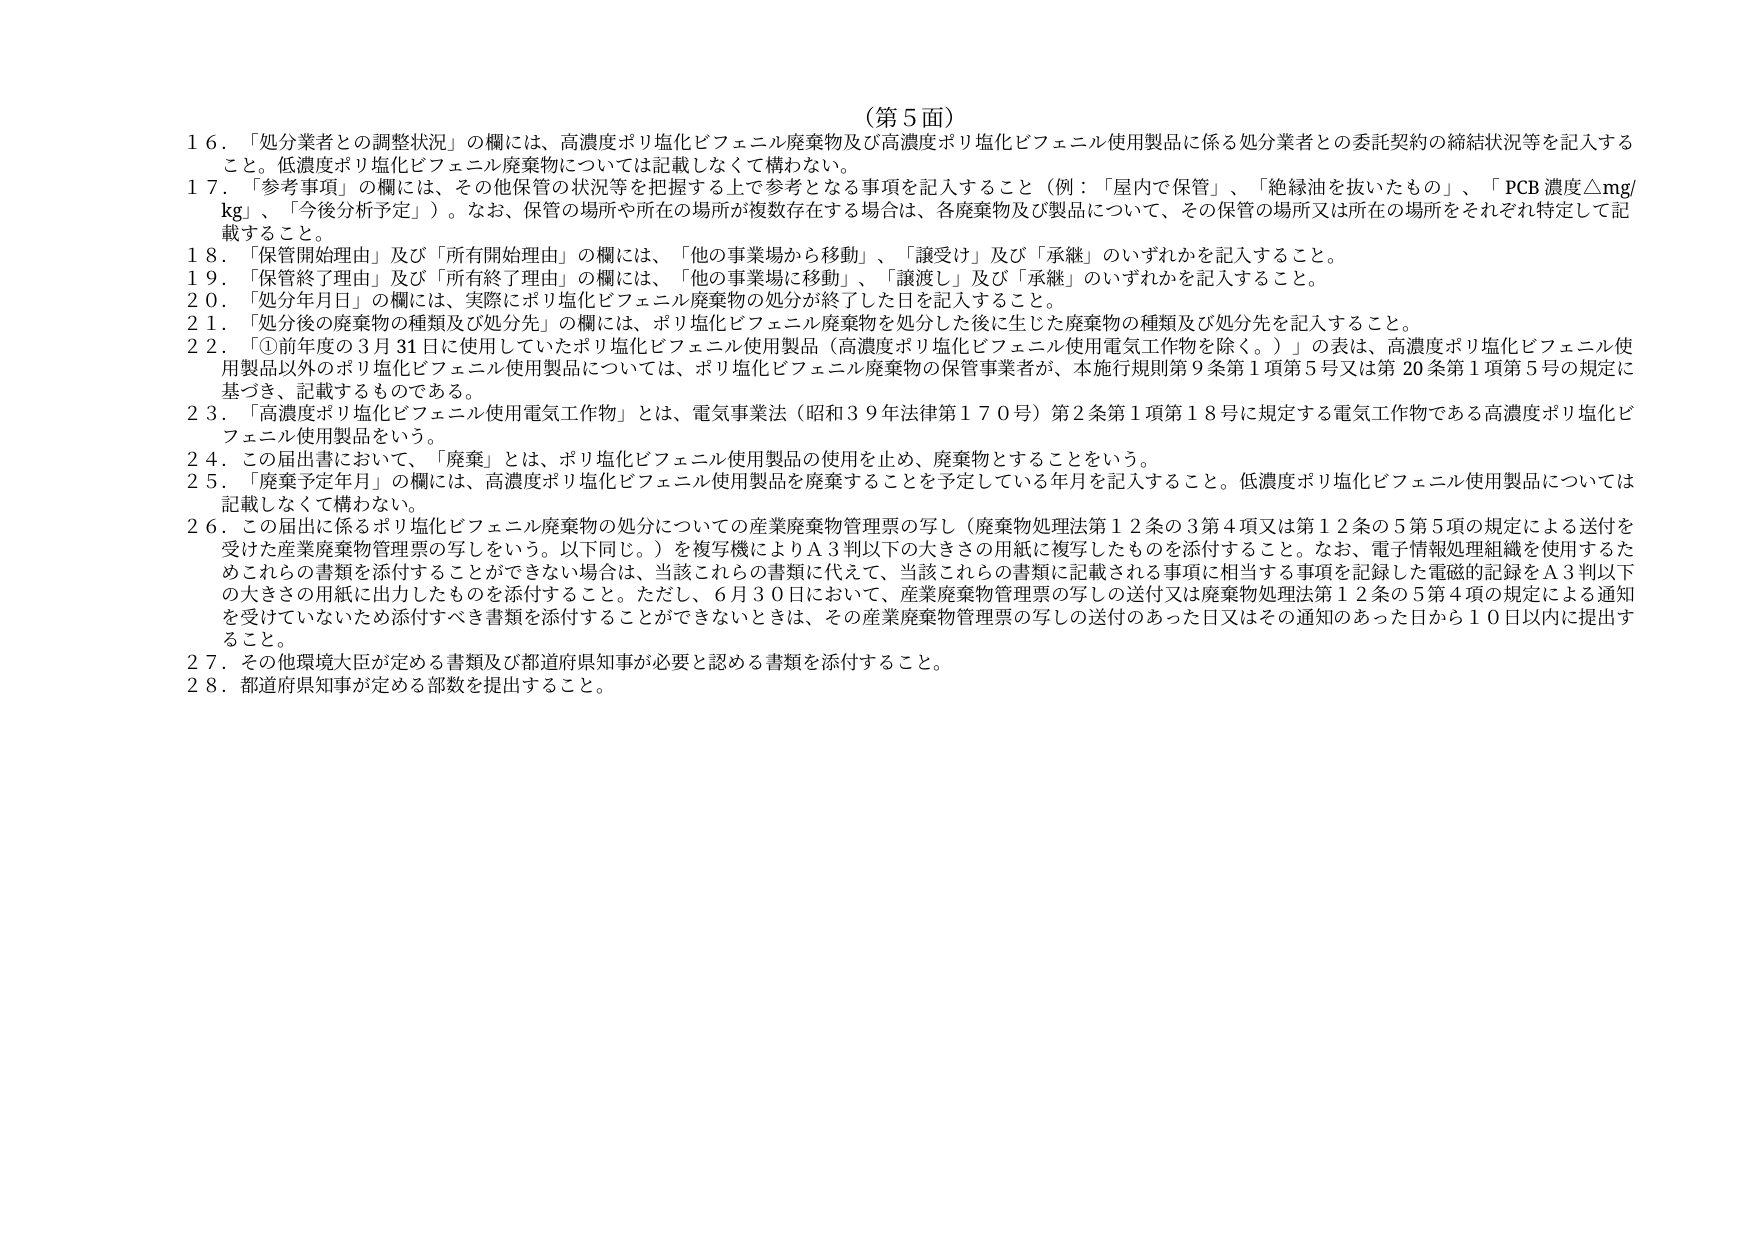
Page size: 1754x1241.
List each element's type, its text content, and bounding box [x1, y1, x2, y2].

text ２０．「処分年月日」の欄には、実際にポリ塩化ビフェニル廃棄物の処分が終了した日を記入すること。 [184, 290, 1636, 312]
text （第５面） [184, 106, 1636, 132]
text ２７．その他環境大臣が定める書類及び都道府県知事が必要と認める書類を添付すること。 [184, 651, 1636, 674]
text ２１．「処分後の廃棄物の種類及び処分先」の欄には、ポリ塩化ビフェニル廃棄物を処分した後に生じた廃棄物の種類及び処分先を記入すること。 [184, 312, 1636, 335]
text ２５．「廃棄予定年月」の欄には、高濃度ポリ塩化ビフェニル使用製品を廃棄することを予定している年月を記入すること。低濃度ポリ塩化ビフェニル使用製品については記載しなくて構わない。 [184, 471, 1636, 516]
text ２６．この届出に係るポリ塩化ビフェニル廃棄物の処分についての産業廃棄物管理票の写し（廃棄物処理法第１２条の３第４項又は第１２条の５第５項の規定による送付を受けた産業廃棄物管理票の写しをいう。以下同じ。）を複写機によりＡ３判以下の大きさの用紙に複写したものを添付すること。なお、電子情報処理組織を使用するためこれらの書類を添付することができない場合は、当該これらの書類に代えて、当該これらの書類に記載される事項に相当する事項を記録した電磁的記録をＡ３判以下の大きさの用紙に出力したものを添付すること。ただし、６月３０日において、産業廃棄物管理票の写しの送付又は廃棄物処理法第１２条の５第４項の規定による通知を受けていないため添付すべき書類を添付することができないときは、その産業廃棄物管理票の写しの送付のあった日又はその通知のあった日から１０日以内に提出すること。 [184, 516, 1636, 651]
text ２８．都道府県知事が定める部数を提出すること。 [184, 674, 1636, 697]
text １８．「保管開始理由」及び「所有開始理由」の欄には、「他の事業場から移動」、「譲受け」及び「承継」のいずれかを記入すること。 [184, 244, 1636, 267]
text １７．「参考事項」の欄には、その他保管の状況等を把握する上で参考となる事項を記入すること（例：「屋内で保管」、「絶縁油を抜いたもの」、「PCB濃度△mg/kg」、「今後分析予定」）。なお、保管の場所や所在の場所が複数存在する場合は、各廃棄物及び製品について、その保管の場所又は所在の場所をそれぞれ特定して記載すること。 [184, 177, 1636, 244]
text ２４．この届出書において、「廃棄」とは、ポリ塩化ビフェニル使用製品の使用を止め、廃棄物とすることをいう。 [184, 448, 1636, 471]
text ２３．「高濃度ポリ塩化ビフェニル使用電気工作物」とは、電気事業法（昭和３９年法律第１７０号）第２条第１項第１８号に規定する電気工作物である高濃度ポリ塩化ビフェニル使用製品をいう。 [184, 403, 1636, 448]
text １９．「保管終了理由」及び「所有終了理由」の欄には、「他の事業場に移動」、「譲渡し」及び「承継」のいずれかを記入すること。 [184, 267, 1636, 290]
text １６．「処分業者との調整状況」の欄には、高濃度ポリ塩化ビフェニル廃棄物及び高濃度ポリ塩化ビフェニル使用製品に係る処分業者との委託契約の締結状況等を記入すること。低濃度ポリ塩化ビフェニル廃棄物については記載しなくて構わない。 [184, 132, 1636, 177]
text ２２．「①前年度の３月31日に使用していたポリ塩化ビフェニル使用製品（高濃度ポリ塩化ビフェニル使用電気工作物を除く。）」の表は、高濃度ポリ塩化ビフェニル使用製品以外のポリ塩化ビフェニル使用製品については、ポリ塩化ビフェニル廃棄物の保管事業者が、本施行規則第９条第１項第５号又は第20条第１項第５号の規定に基づき、記載するものである。 [184, 335, 1636, 403]
